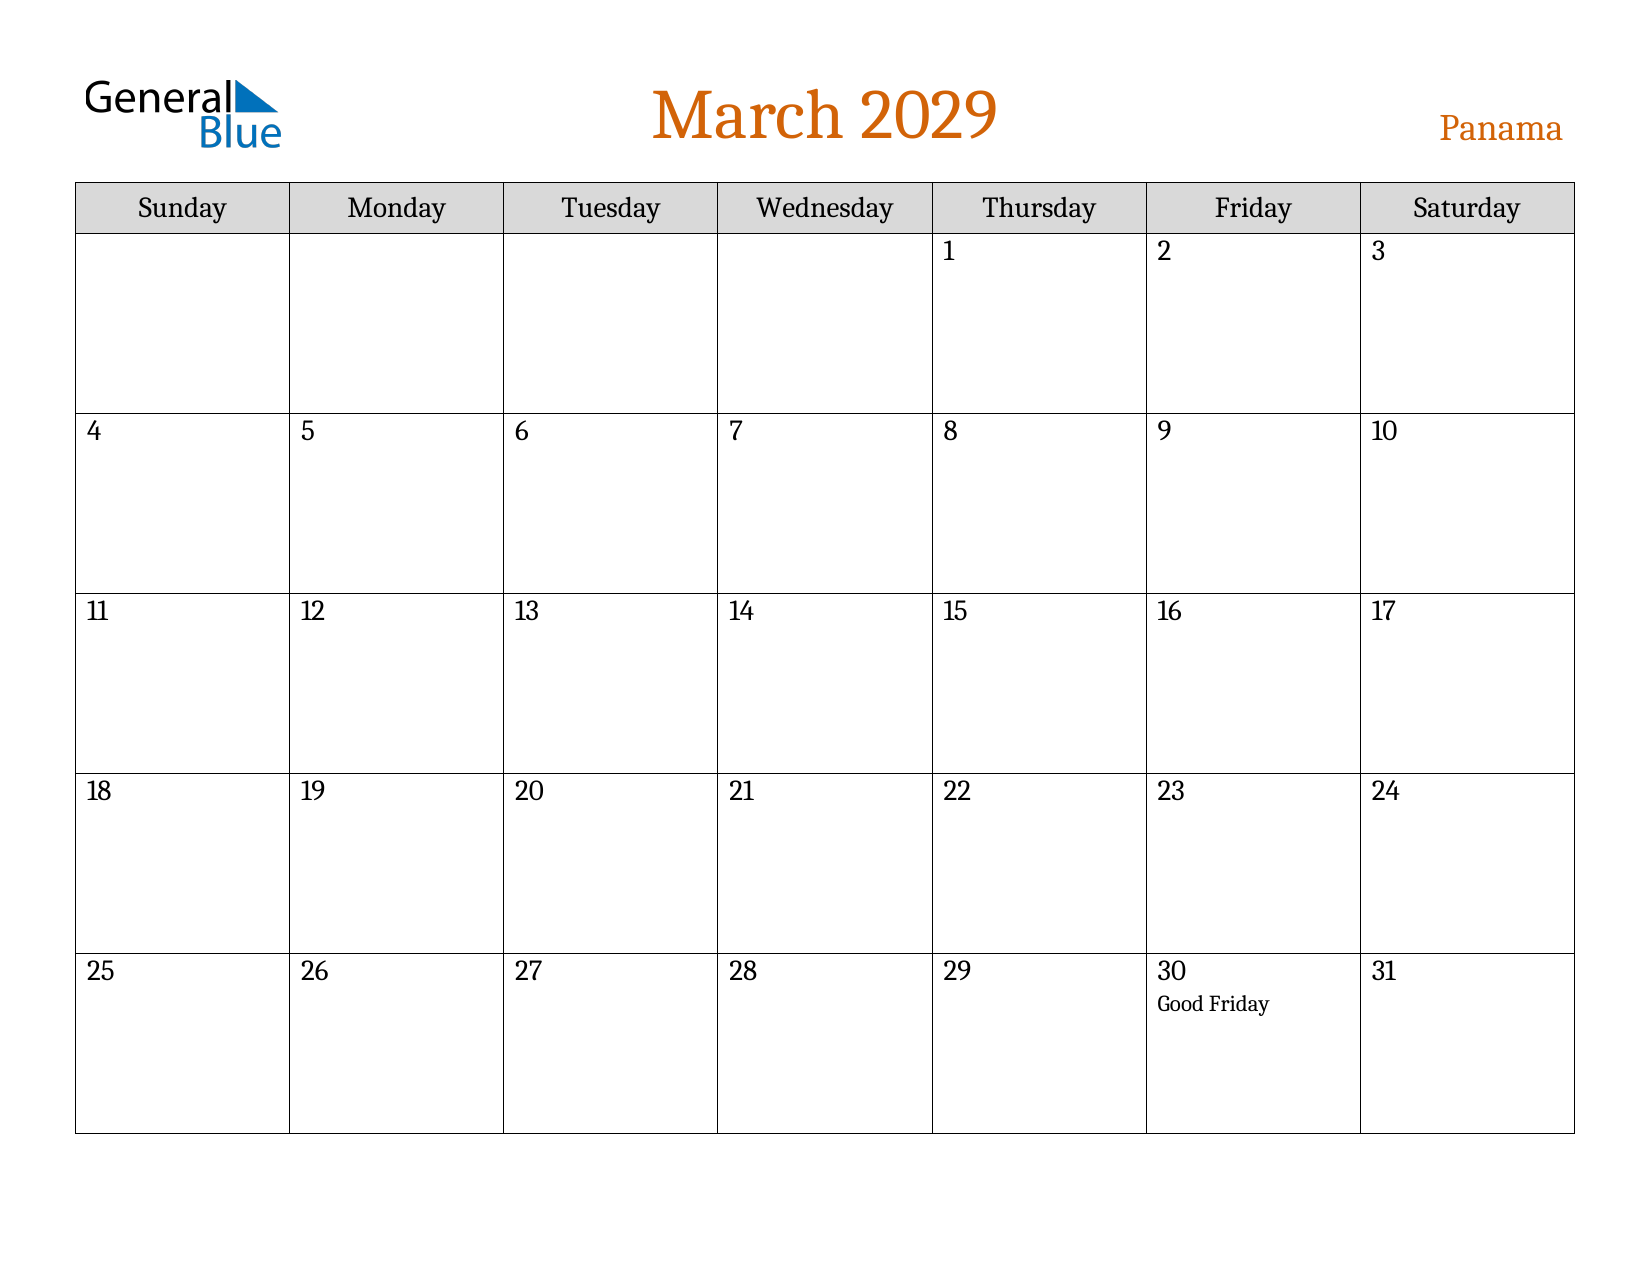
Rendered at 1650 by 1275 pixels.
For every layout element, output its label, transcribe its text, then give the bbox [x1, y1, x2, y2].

table_cell [76, 810, 289, 953]
table_cell [1147, 450, 1360, 593]
table_cell Tuesday [504, 183, 717, 233]
table_cell 11 [76, 594, 289, 630]
table_cell [933, 270, 1146, 413]
table_cell [933, 450, 1146, 593]
table_header Panama [1146, 75, 1574, 182]
table_cell [718, 234, 932, 270]
table_cell 15 [933, 594, 1146, 630]
table_cell [718, 990, 932, 1133]
table_cell [504, 234, 717, 270]
table_cell 5 [290, 414, 503, 450]
table_cell [76, 630, 289, 773]
table_cell [76, 270, 289, 413]
table_cell [933, 810, 1146, 953]
table_cell 9 [1147, 414, 1360, 450]
table_cell [290, 270, 503, 413]
table_cell [76, 234, 289, 270]
table_cell [290, 810, 503, 953]
table_cell Friday [1147, 183, 1360, 233]
table_cell 1 [933, 234, 1146, 270]
table_cell Wednesday [718, 183, 932, 233]
table_cell Sunday [76, 183, 289, 233]
table_cell 20 [504, 774, 717, 810]
table_cell 24 [1361, 774, 1574, 810]
table_cell 13 [504, 594, 717, 630]
table_header [76, 75, 503, 182]
table_header March 2029 [504, 75, 1146, 182]
table_cell 29 [933, 954, 1146, 990]
table_cell [1361, 990, 1574, 1133]
table_cell [1147, 630, 1360, 773]
table_cell [504, 270, 717, 413]
table_cell [1361, 630, 1574, 773]
table_cell 6 [504, 414, 717, 450]
table_cell 8 [933, 414, 1146, 450]
table_cell 14 [718, 594, 932, 630]
table_cell Saturday [1361, 183, 1574, 233]
table_cell [504, 450, 717, 593]
table_cell Monday [290, 183, 503, 233]
table_cell 3 [1361, 234, 1574, 270]
table_cell [76, 990, 289, 1133]
table_cell 2 [1147, 234, 1360, 270]
table_cell 31 [1361, 954, 1574, 990]
table_cell [1147, 270, 1360, 413]
table_cell 28 [718, 954, 932, 990]
table_cell [290, 990, 503, 1133]
table_cell [1361, 270, 1574, 413]
table_cell [718, 450, 932, 593]
table_cell 10 [1361, 414, 1574, 450]
table_cell 25 [76, 954, 289, 990]
table_cell [1361, 450, 1574, 593]
table_cell 4 [76, 414, 289, 450]
table_cell 22 [933, 774, 1146, 810]
table_cell [1147, 810, 1360, 953]
table_cell Good Friday [1147, 990, 1360, 1133]
table_cell 16 [1147, 594, 1360, 630]
table_cell 21 [718, 774, 932, 810]
table_cell 19 [290, 774, 503, 810]
picture [86, 80, 281, 148]
table_cell [290, 234, 503, 270]
table_cell [933, 990, 1146, 1133]
table_cell [290, 450, 503, 593]
table_cell [76, 450, 289, 593]
table_cell [718, 810, 932, 953]
table_cell 7 [718, 414, 932, 450]
table_cell 12 [290, 594, 503, 630]
table_cell Thursday [933, 183, 1146, 233]
table_cell [504, 810, 717, 953]
table_cell [1361, 810, 1574, 953]
table_cell 18 [76, 774, 289, 810]
table_cell [933, 630, 1146, 773]
table_cell [290, 630, 503, 773]
table_cell [718, 630, 932, 773]
table_cell [718, 270, 932, 413]
table_cell 17 [1361, 594, 1574, 630]
table_cell 30 [1147, 954, 1360, 990]
table_cell [504, 630, 717, 773]
table_cell [504, 990, 717, 1133]
table_cell 26 [290, 954, 503, 990]
table_cell 23 [1147, 774, 1360, 810]
table_cell 27 [504, 954, 717, 990]
